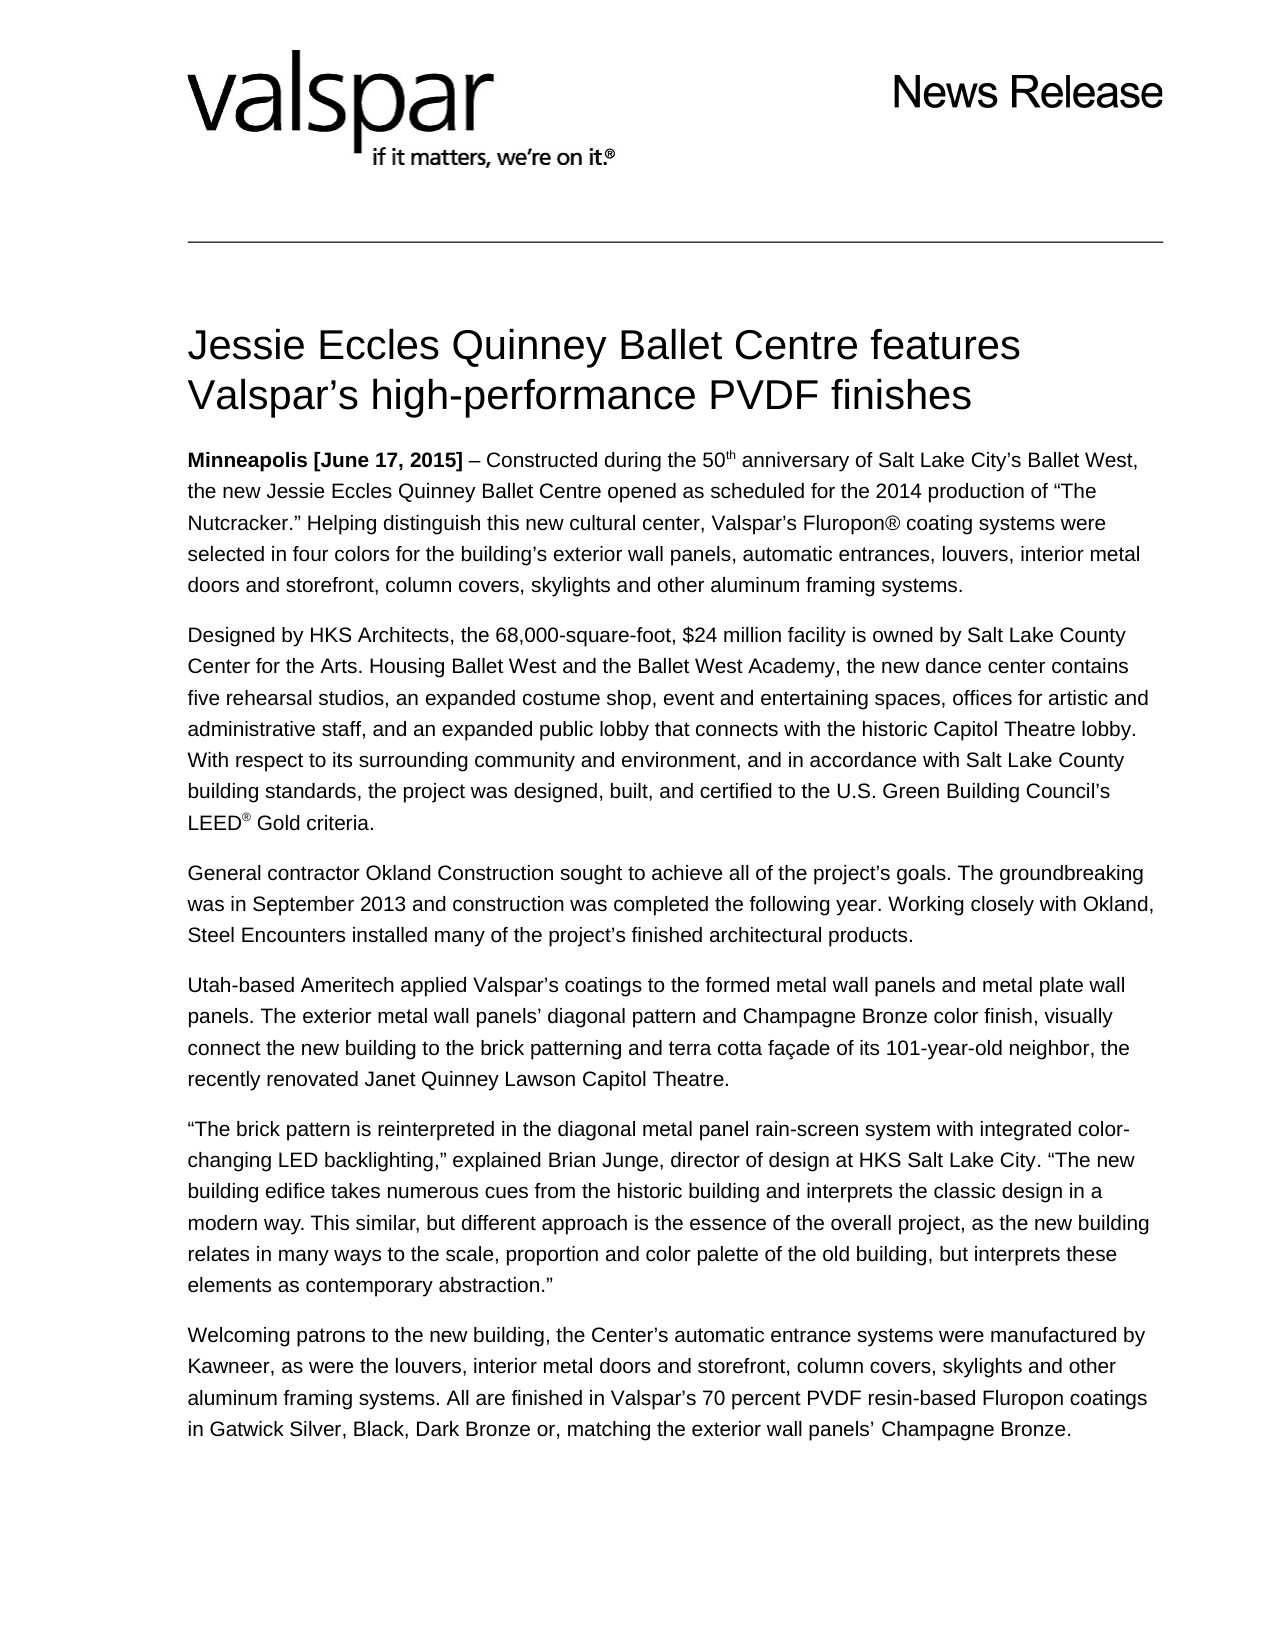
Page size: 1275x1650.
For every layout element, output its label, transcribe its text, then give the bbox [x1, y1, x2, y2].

picture [187, 50, 1164, 243]
text “The brick pattern is reinterpreted in the diagonal metal panel rain-screen system with integrated color-changing LED backlighting,” explained Brian Junge, director of design at HKS Salt Lake City. “The new building edifice takes numerous cues from the historic building and interprets the classic design in a modern way. This similar, but different approach is the essence of the overall project, as the new building relates in many ways to the scale, proportion and color palette of the old building, but interprets these elements as contemporary abstraction.” [187, 1111, 1162, 1299]
subtitle Jessie Eccles Quinney Ballet Centre features Valspar’s high-performance PVDF finishes [187, 99, 1162, 419]
text Minneapolis [June 17, 2015] – Constructed during the 50th anniversary of Salt Lake City’s Ballet West, the new Jessie Eccles Quinney Ballet Centre opened as scheduled for the 2014 production of “The Nutcracker.” Helping distinguish this new cultural center, Valspar’s Fluropon® coating systems were selected in four colors for the building’s exterior wall panels, automatic entrances, louvers, interior metal doors and storefront, column covers, skylights and other aluminum framing systems. [187, 442, 1162, 599]
text Utah-based Ameritech applied Valspar’s coatings to the formed metal wall panels and metal plate wall panels. The exterior metal wall panels’ diagonal pattern and Champagne Bronze color finish, visually connect the new building to the brick patterning and terra cotta façade of its 101-year-old neighbor, the recently renovated Janet Quinney Lawson Capitol Theatre. [187, 967, 1162, 1092]
text General contractor Okland Construction sought to achieve all of the project’s goals. The groundbreaking was in September 2013 and construction was completed the following year. Working closely with Okland, Steel Encounters installed many of the project’s finished architectural products. [187, 855, 1162, 949]
text Welcoming patrons to the new building, the Center’s automatic entrance systems were manufactured by Kawneer, as were the louvers, interior metal doors and storefront, column covers, skylights and other aluminum framing systems. All are finished in Valspar’s 70 percent PVDF resin-based Fluropon coatings in Gatwick Silver, Black, Dark Bronze or, matching the exterior wall panels’ Champagne Bronze. [187, 1317, 1162, 1442]
text Designed by HKS Architects, the 68,000-square-foot, $24 million facility is owned by Salt Lake County Center for the Arts. Housing Ballet West and the Ballet West Academy, the new dance center contains five rehearsal studios, an expanded costume shop, event and entertaining spaces, offices for artistic and administrative staff, and an expanded public lobby that connects with the historic Capitol Theatre lobby. With respect to its surrounding community and environment, and in accordance with Salt Lake County building standards, the project was designed, built, and certified to the U.S. Green Building Council’s LEED® Gold criteria. [187, 617, 1162, 836]
